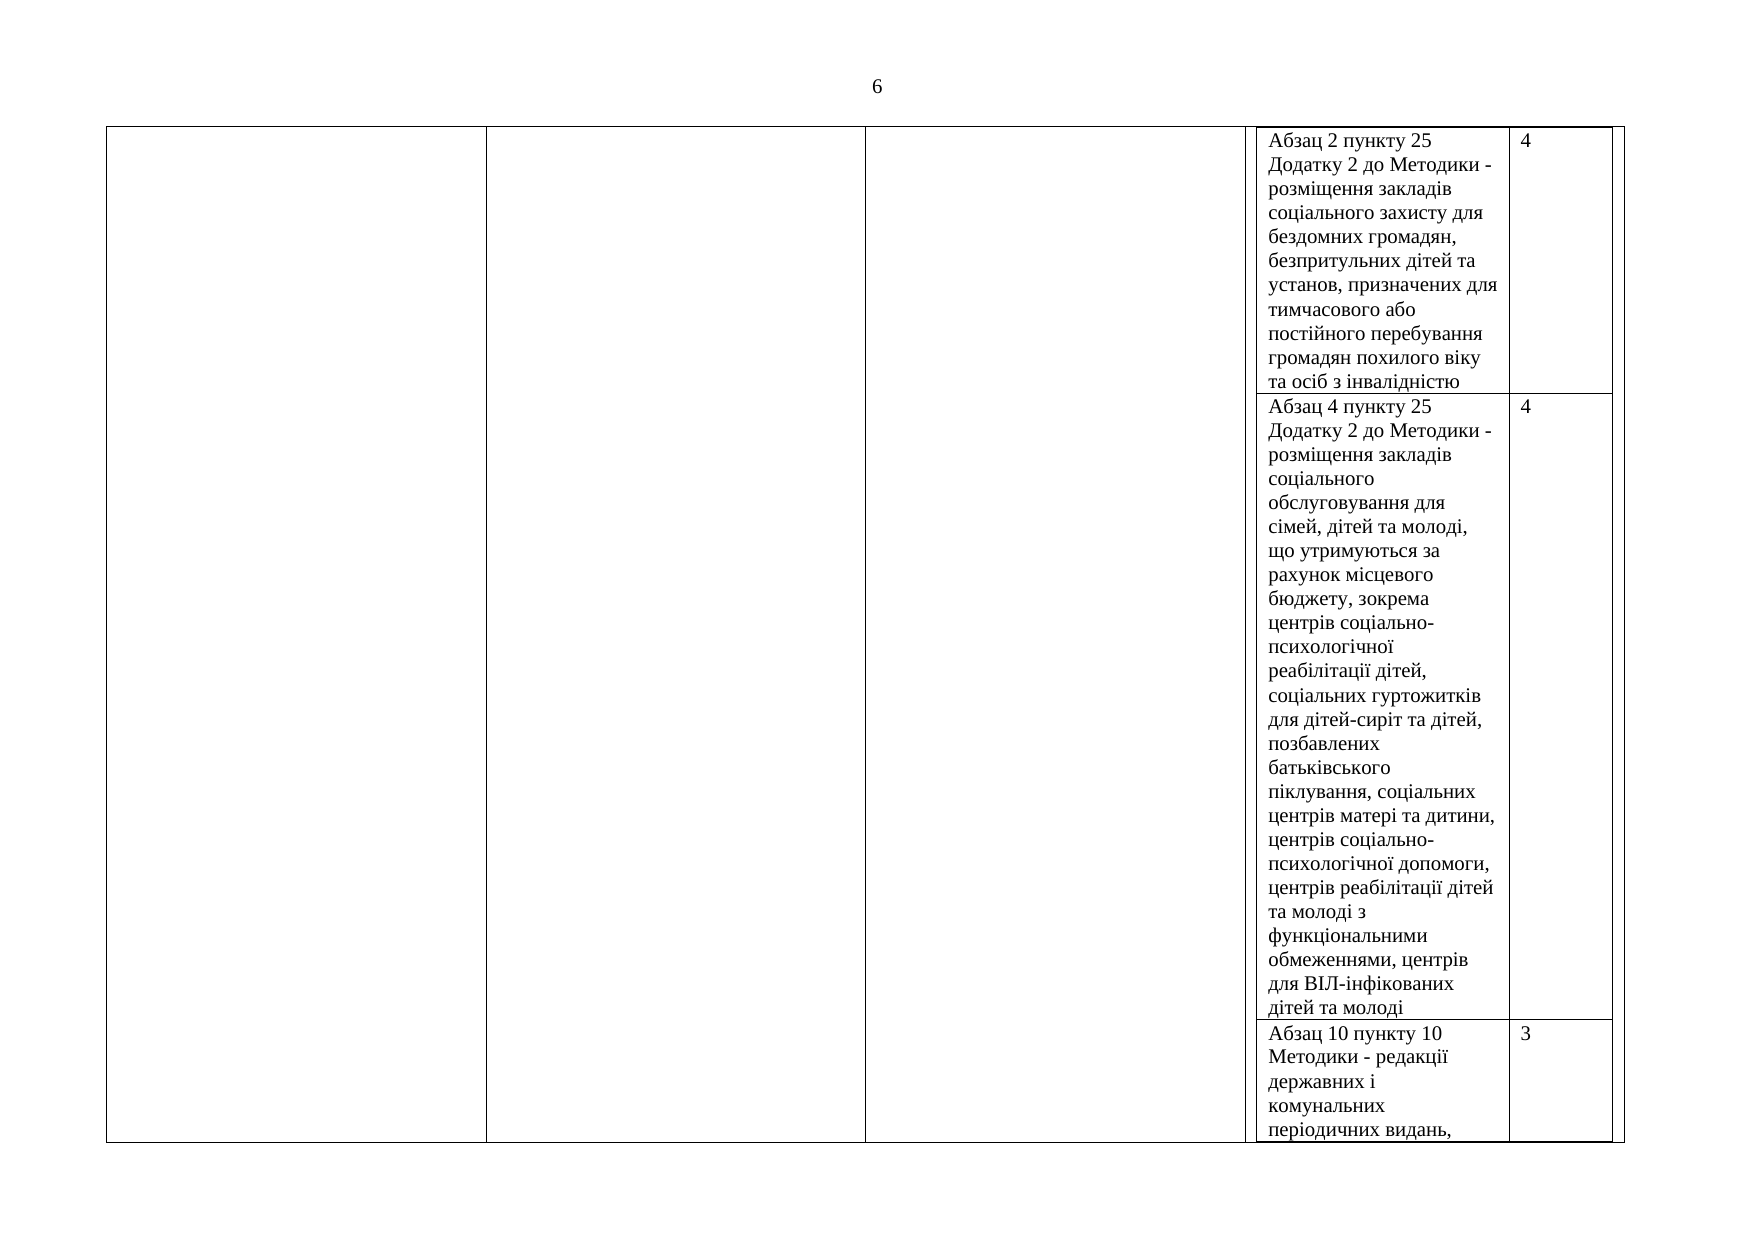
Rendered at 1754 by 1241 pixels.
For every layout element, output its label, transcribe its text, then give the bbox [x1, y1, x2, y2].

table_cell залежно від вибору відповіді [1510, 394, 1612, 1019]
table_cell залежно від вибору відповіді [1257, 394, 1509, 1019]
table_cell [1257, 1020, 1509, 1141]
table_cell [1510, 1020, 1612, 1141]
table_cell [487, 127, 865, 1142]
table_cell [1510, 128, 1612, 393]
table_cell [866, 127, 1245, 1142]
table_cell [1257, 128, 1509, 393]
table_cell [1246, 127, 1256, 1142]
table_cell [1613, 127, 1624, 1142]
